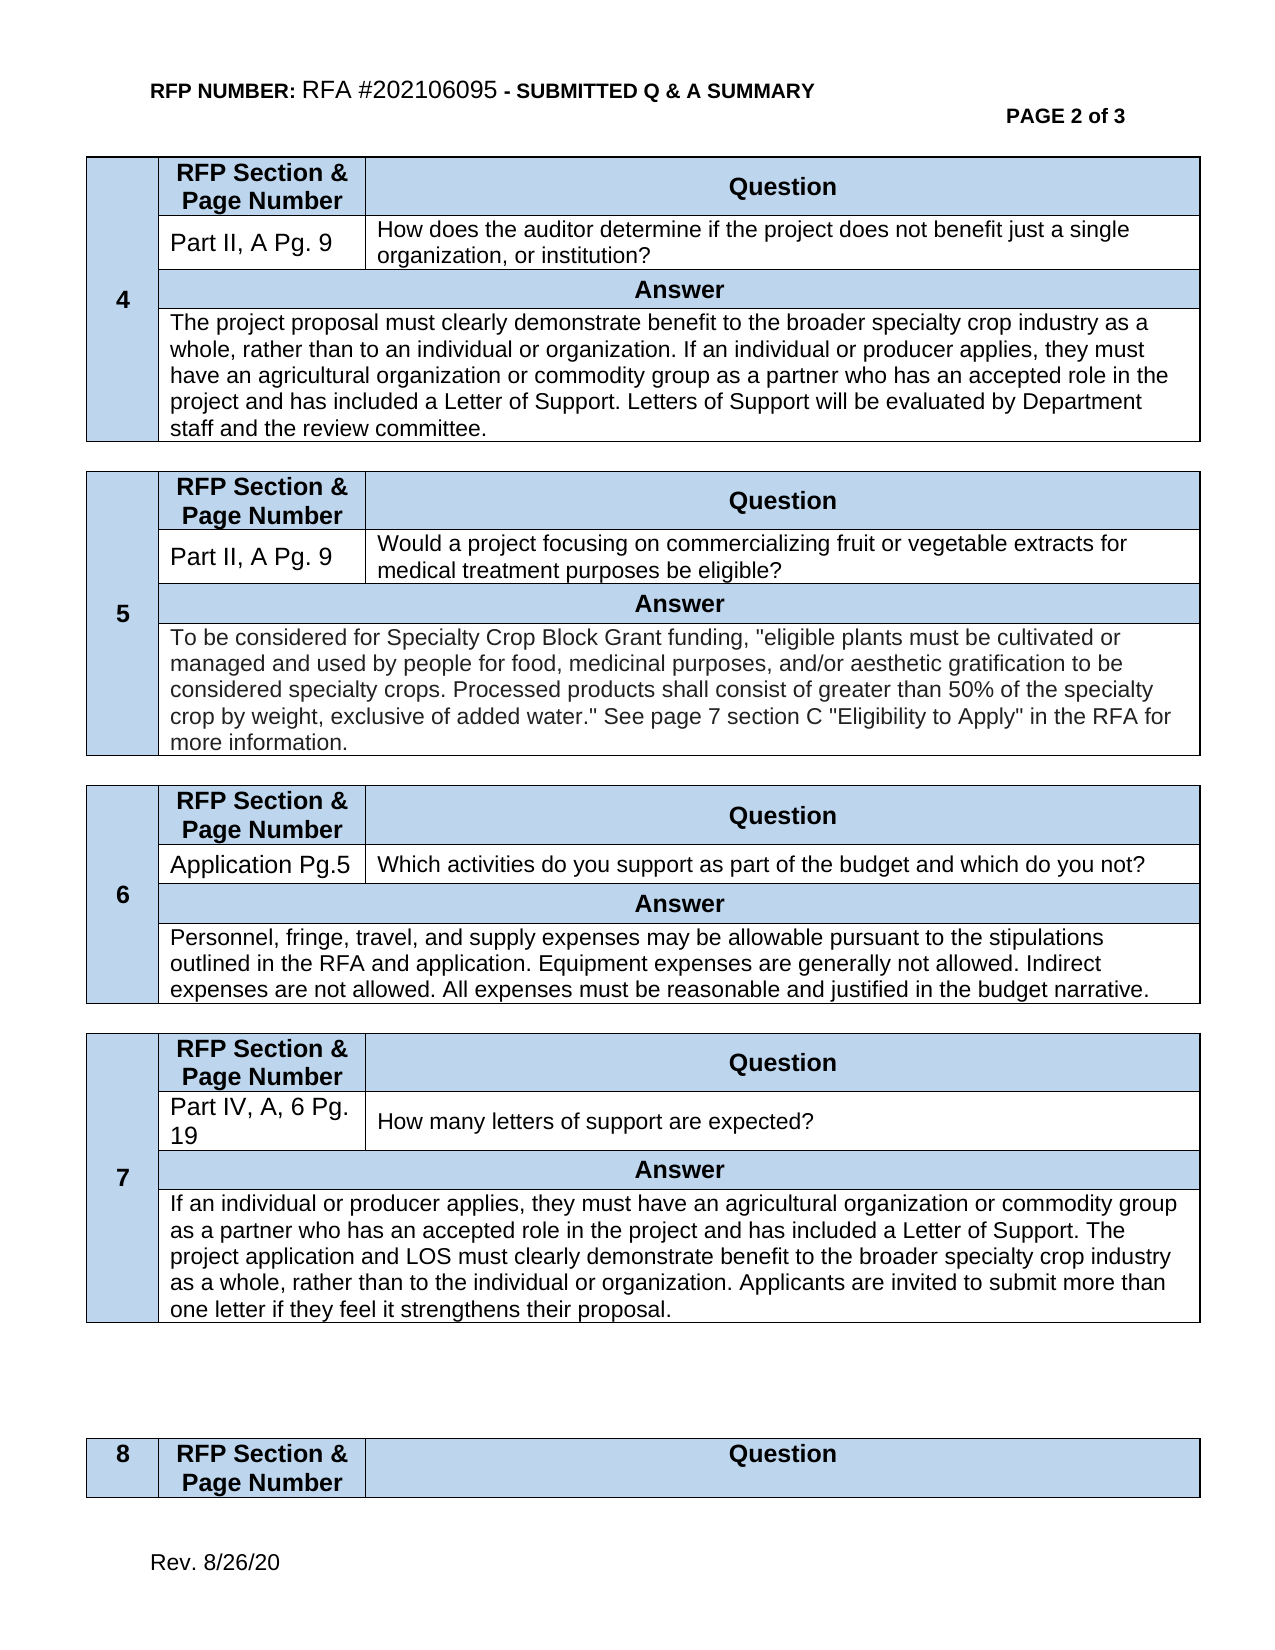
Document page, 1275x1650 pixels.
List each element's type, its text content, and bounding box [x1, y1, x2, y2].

table_cell Which activities do you support as part of the budget and which do you not? [366, 845, 1199, 883]
table_header 7 [87, 1034, 158, 1322]
table_cell Part II, A Pg. 9 [159, 216, 365, 269]
table_header Question [366, 786, 1199, 844]
table_cell Would a project focusing on commercializing fruit or vegetable extracts for medical treatment purposes be eligible? [366, 530, 1199, 583]
table_cell The project proposal must clearly demonstrate benefit to the broader specialty crop industry as a whole, rather than to an individual or organization. If an individual or producer applies, they must have an agricultural organization or commodity group as a partner who has an accepted role in the project and has included a Letter of Support. Letters of Support will be evaluated by Department staff and the review committee. [159, 309, 1199, 441]
table_cell RFP Section & Page Number [159, 158, 365, 215]
table_cell How many letters of support are expected? [366, 1092, 1199, 1150]
table_cell How does the auditor determine if the project does not benefit just a single organization, or institution? [366, 216, 1199, 269]
table_cell Answer [159, 884, 1199, 923]
table_cell Personnel, fringe, travel, and supply expenses may be allowable pursuant to the stipulations outlined in the RFA and application. Equipment expenses are generally not allowed. Indirect expenses are not allowed. All expenses must be reasonable and justified in the budget narrative. [159, 924, 1199, 1003]
table_cell Answer [159, 584, 1199, 623]
table_cell Answer [159, 1151, 1199, 1189]
table_header RFP Section & Page Number [159, 1439, 365, 1497]
table_header 6 [87, 786, 158, 1003]
table_cell If an individual or producer applies, they must have an agricultural organization or commodity group as a partner who has an accepted role in the project and has included a Letter of Support. The project application and LOS must clearly demonstrate benefit to the broader specialty crop industry as a whole, rather than to the individual or organization. Applicants are invited to submit more than one letter if they feel it strengthens their proposal. [159, 1190, 1199, 1322]
table_header RFP Section & Page Number [159, 786, 365, 844]
table_header Question [366, 472, 1199, 529]
table_cell Answer [159, 270, 1199, 308]
table_header RFP Section & Page Number [159, 1034, 365, 1091]
table_header 8 [87, 1439, 158, 1497]
table_cell Part IV, A, 6 Pg. 19 [159, 1092, 365, 1150]
table_cell Application Pg.5 [159, 845, 365, 883]
table_cell 4 [87, 158, 158, 441]
table_header Question [366, 1439, 1199, 1497]
table_header Question [366, 1034, 1199, 1091]
table_cell To be considered for Specialty Crop Block Grant funding, "eligible plants must be cultivated or managed and used by people for food, medicinal purposes, and/or aesthetic gratification to be considered specialty crops. Processed products shall consist of greater than 50% of the specialty crop by weight, exclusive of added water." See page 7 section C "Eligibility to Apply" in the RFA for more information. [159, 624, 1199, 755]
table_header RFP Section & Page Number [159, 472, 365, 529]
table_header 5 [87, 472, 158, 755]
table_cell Question [366, 158, 1199, 215]
table_cell Part II, A Pg. 9 [159, 530, 365, 583]
